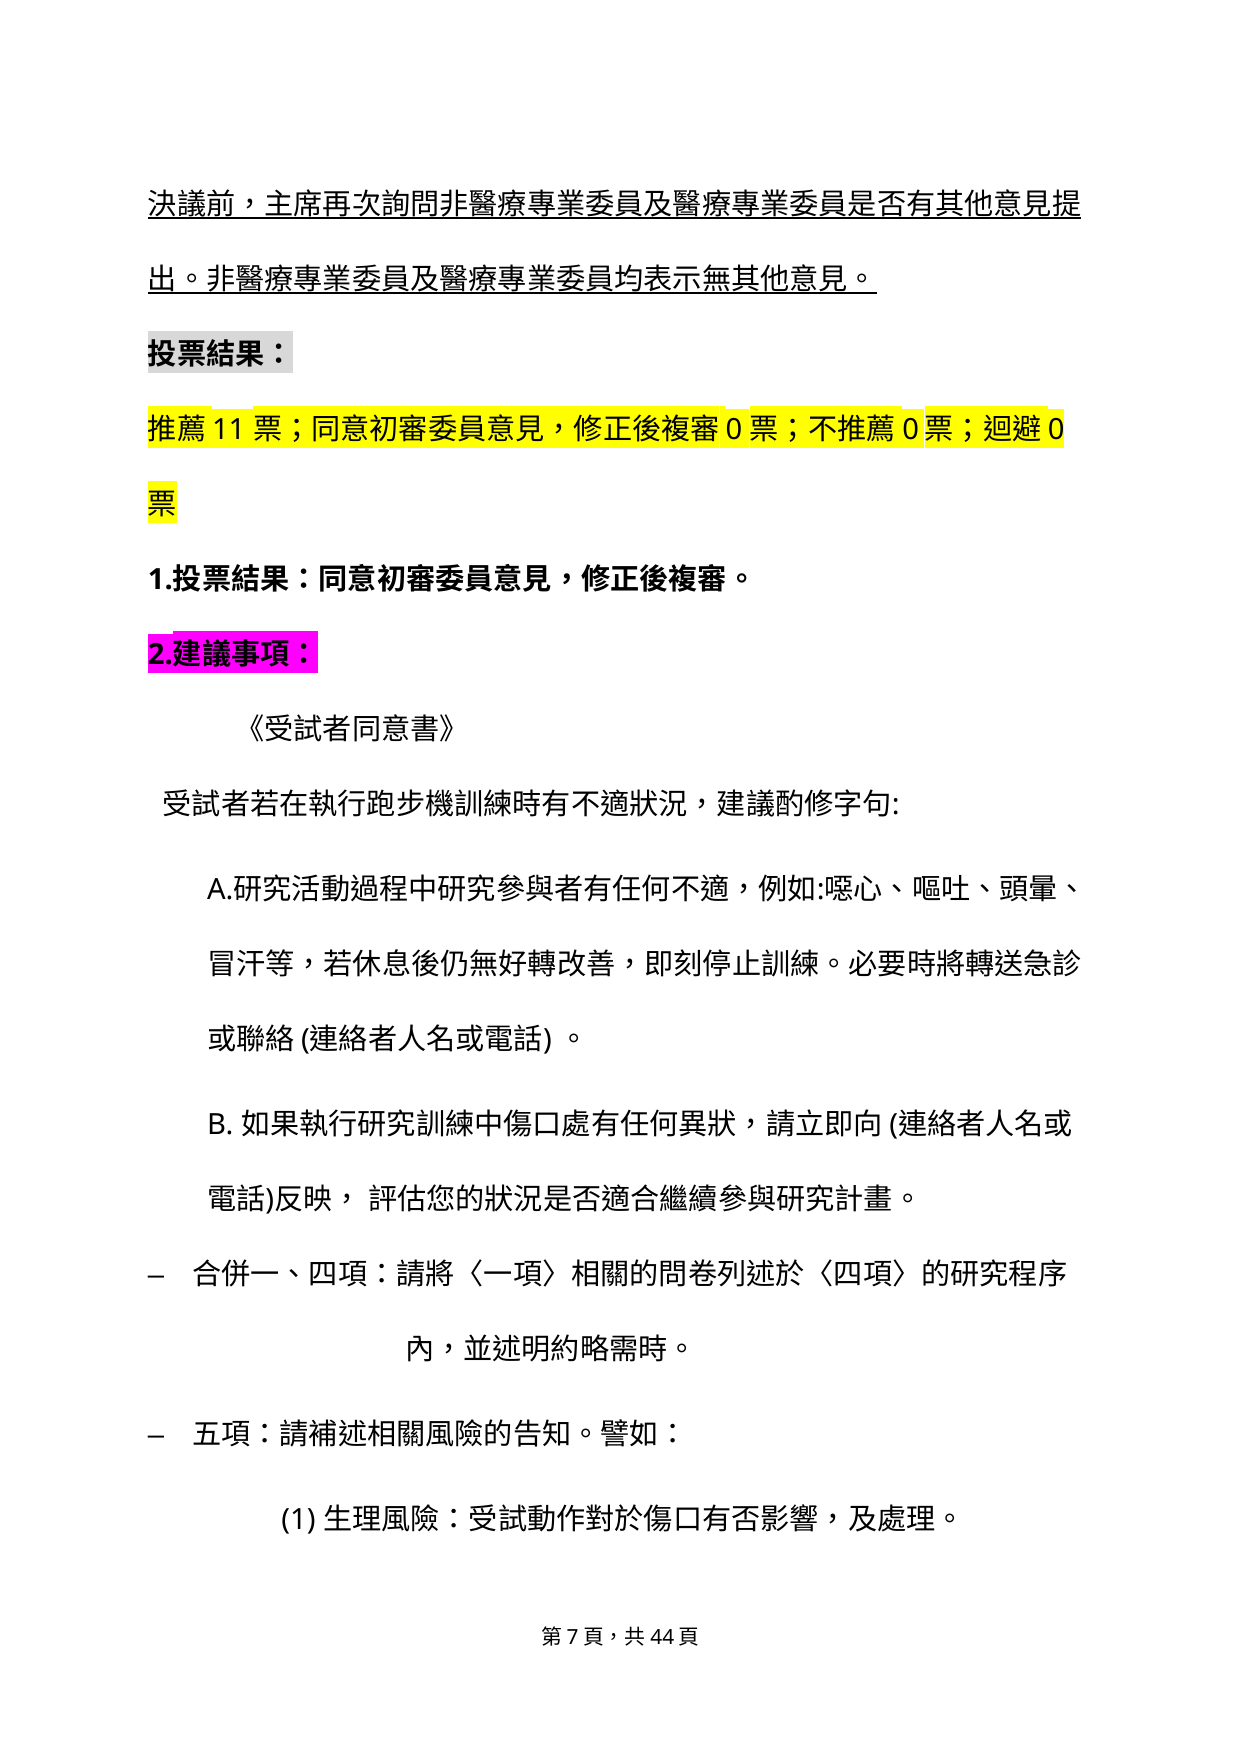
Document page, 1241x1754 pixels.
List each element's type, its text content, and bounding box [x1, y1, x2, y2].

text 2.建議事項： [148, 614, 1093, 689]
text 1.投票結果：同意初審委員意見，修正後複審。 [148, 539, 1093, 614]
text A.研究活動過程中研究參與者有任何不適，例如:噁心、嘔吐、頭暈、冒汗等，若休息後仍無好轉改善，即刻停止訓練。必要時將轉送急診或聯絡 (連絡者人名或電話) 。 [207, 849, 1093, 1074]
list 五項：請補述相關風險的告知。譬如： [148, 1394, 1093, 1469]
text B. 如果執行研究訓練中傷口處有任何異狀，請立即向 (連絡者人名或電話)反映， 評估您的狀況是否適合繼續參與研究計畫。 [207, 1084, 1093, 1234]
text (1) 生理風險：受試動作對於傷口有否影響，及處理。 [205, 1479, 1093, 1554]
list 受試者若在執行跑步機訓練時有不適狀況，建議酌修字句: [147, 764, 1093, 839]
list 《受試者同意書》 [235, 689, 1093, 764]
text 投票結果： [148, 314, 1093, 389]
list 合併一、四項：請將〈一項〉相關的問卷列述於〈四項〉的研究程序內，並述明約略需時。 [148, 1234, 1093, 1384]
text 推薦11 票；同意初審委員意見，修正後複審0 票；不推薦 0票；迴避 0票 [148, 389, 1093, 539]
text 決議前，主席再次詢問非醫療專業委員及醫療專業委員是否有其他意見提出。非醫療專業委員及醫療專業委員均表示無其他意見。 [148, 164, 1093, 314]
